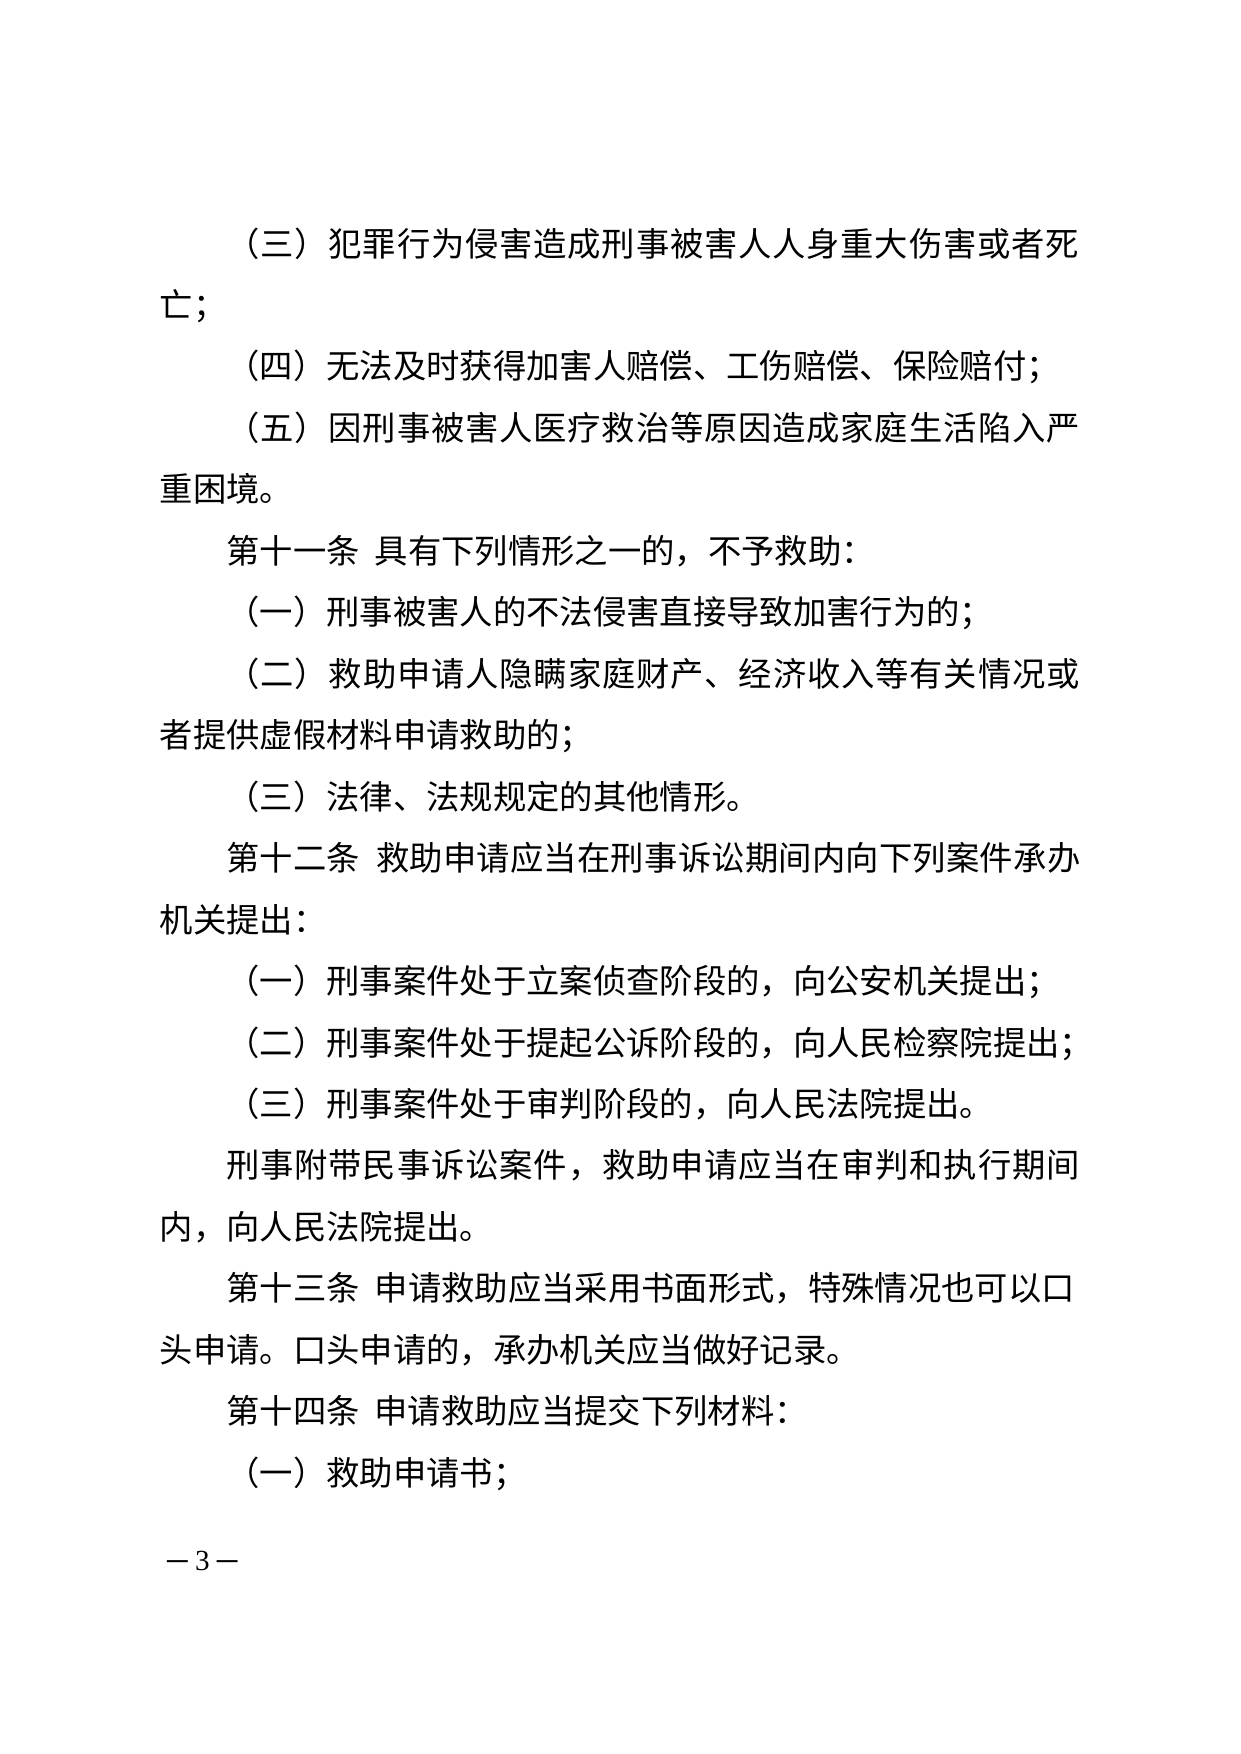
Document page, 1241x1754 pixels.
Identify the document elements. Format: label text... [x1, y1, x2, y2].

text （二）救助申请人隐瞒家庭财产、经济收入等有关情况或者提供虚假材料申请救助的； [159, 637, 1081, 760]
text （一）刑事案件处于立案侦查阶段的，向公安机关提出； [159, 944, 1081, 1006]
text 第十三条 申请救助应当采用书面形式，特殊情况也可以口头申请。口头申请的，承办机关应当做好记录。 [159, 1252, 1081, 1374]
text （二）刑事案件处于提起公诉阶段的，向人民检察院提出； [159, 1006, 1081, 1067]
text 第十二条 救助申请应当在刑事诉讼期间内向下列案件承办机关提出： [159, 821, 1081, 944]
text 刑事附带民事诉讼案件，救助申请应当在审判和执行期间内，向人民法院提出。 [159, 1129, 1081, 1252]
text （一）救助申请书； [159, 1436, 1081, 1497]
text （三）刑事案件处于审判阶段的，向人民法院提出。 [159, 1067, 1081, 1129]
text （三）法律、法规规定的其他情形。 [159, 760, 1081, 821]
text （一）刑事被害人的不法侵害直接导致加害行为的； [159, 576, 1081, 637]
text 第十四条 申请救助应当提交下列材料： [159, 1374, 1081, 1436]
text （三）犯罪行为侵害造成刑事被害人人身重大伤害或者死亡； [159, 207, 1081, 330]
text （四）无法及时获得加害人赔偿、工伤赔偿、保险赔付； [159, 330, 1081, 391]
text （五）因刑事被害人医疗救治等原因造成家庭生活陷入严重困境。 [159, 391, 1081, 514]
text 第十一条 具有下列情形之一的，不予救助： [159, 514, 1081, 576]
